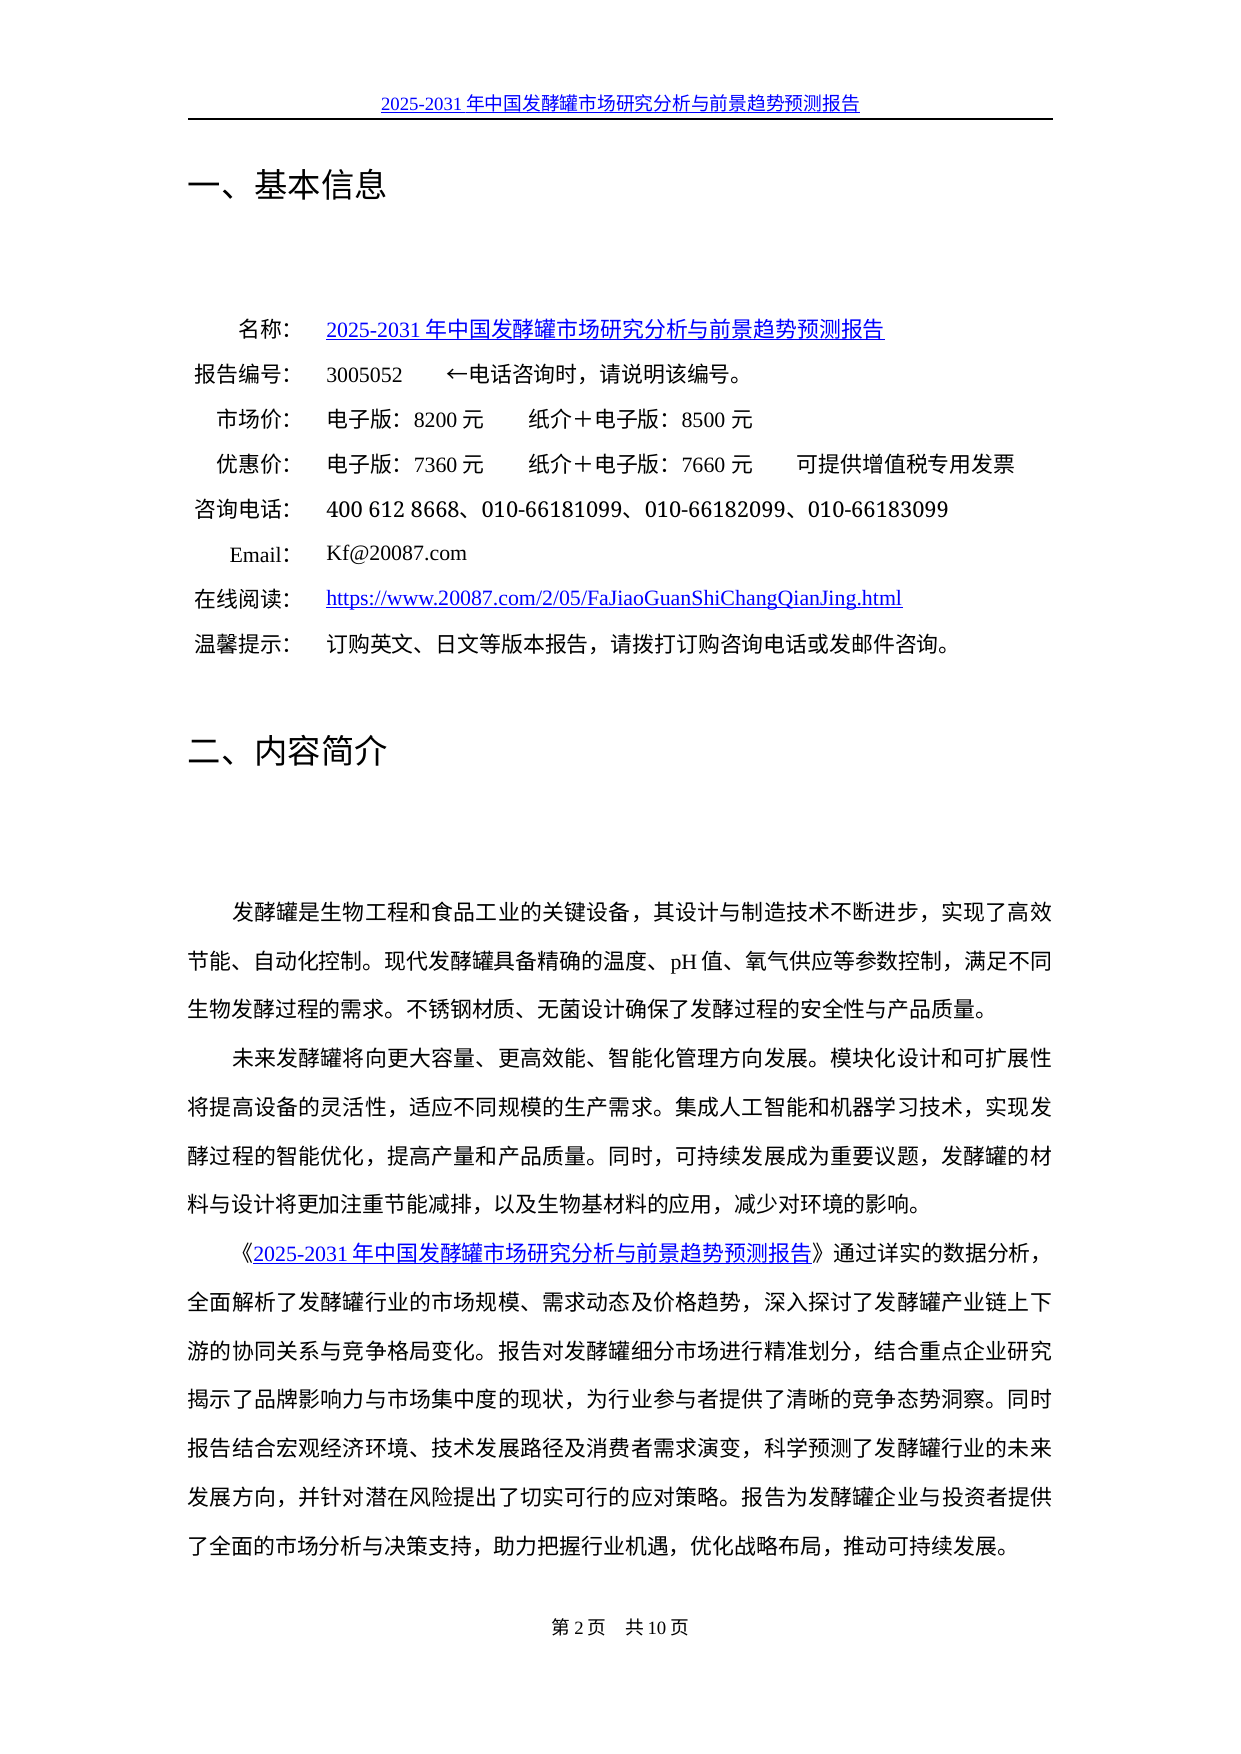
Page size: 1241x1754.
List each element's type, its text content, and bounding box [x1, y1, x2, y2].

table_cell Kf@20087.com [315, 537, 1073, 582]
table_cell 电子版：7360 元 纸介＋电子版：7660 元 可提供增值税专用发票 [315, 447, 1073, 492]
table_cell 在线阅读： [167, 582, 315, 627]
title 一、基本信息 [187, 150, 1053, 215]
table_cell 报告编号： [167, 357, 315, 402]
table_cell 优惠价： [167, 447, 315, 492]
table_cell 400 612 8668、010-66181099、010-66182099、010-66183099 [315, 492, 1073, 537]
table_cell 温馨提示： [167, 627, 315, 672]
table_cell [315, 582, 1073, 627]
table_cell 市场价： [167, 402, 315, 447]
table_cell 咨询电话： [167, 492, 315, 537]
table_header 名称： [167, 312, 315, 357]
table_cell Email： [167, 537, 315, 582]
table_header 2025-2031年中国发酵罐市场研究分析与前景趋势预测报告 [315, 312, 1073, 357]
title 二、内容简介 [187, 717, 1053, 782]
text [187, 894, 1053, 1561]
table_cell 订购英文、日文等版本报告，请拨打订购咨询电话或发邮件咨询。 [315, 627, 1073, 672]
table_cell 电子版：8200 元 纸介＋电子版：8500 元 [315, 402, 1073, 447]
table_cell 3005052 ←电话咨询时，请说明该编号。 [315, 357, 1073, 402]
